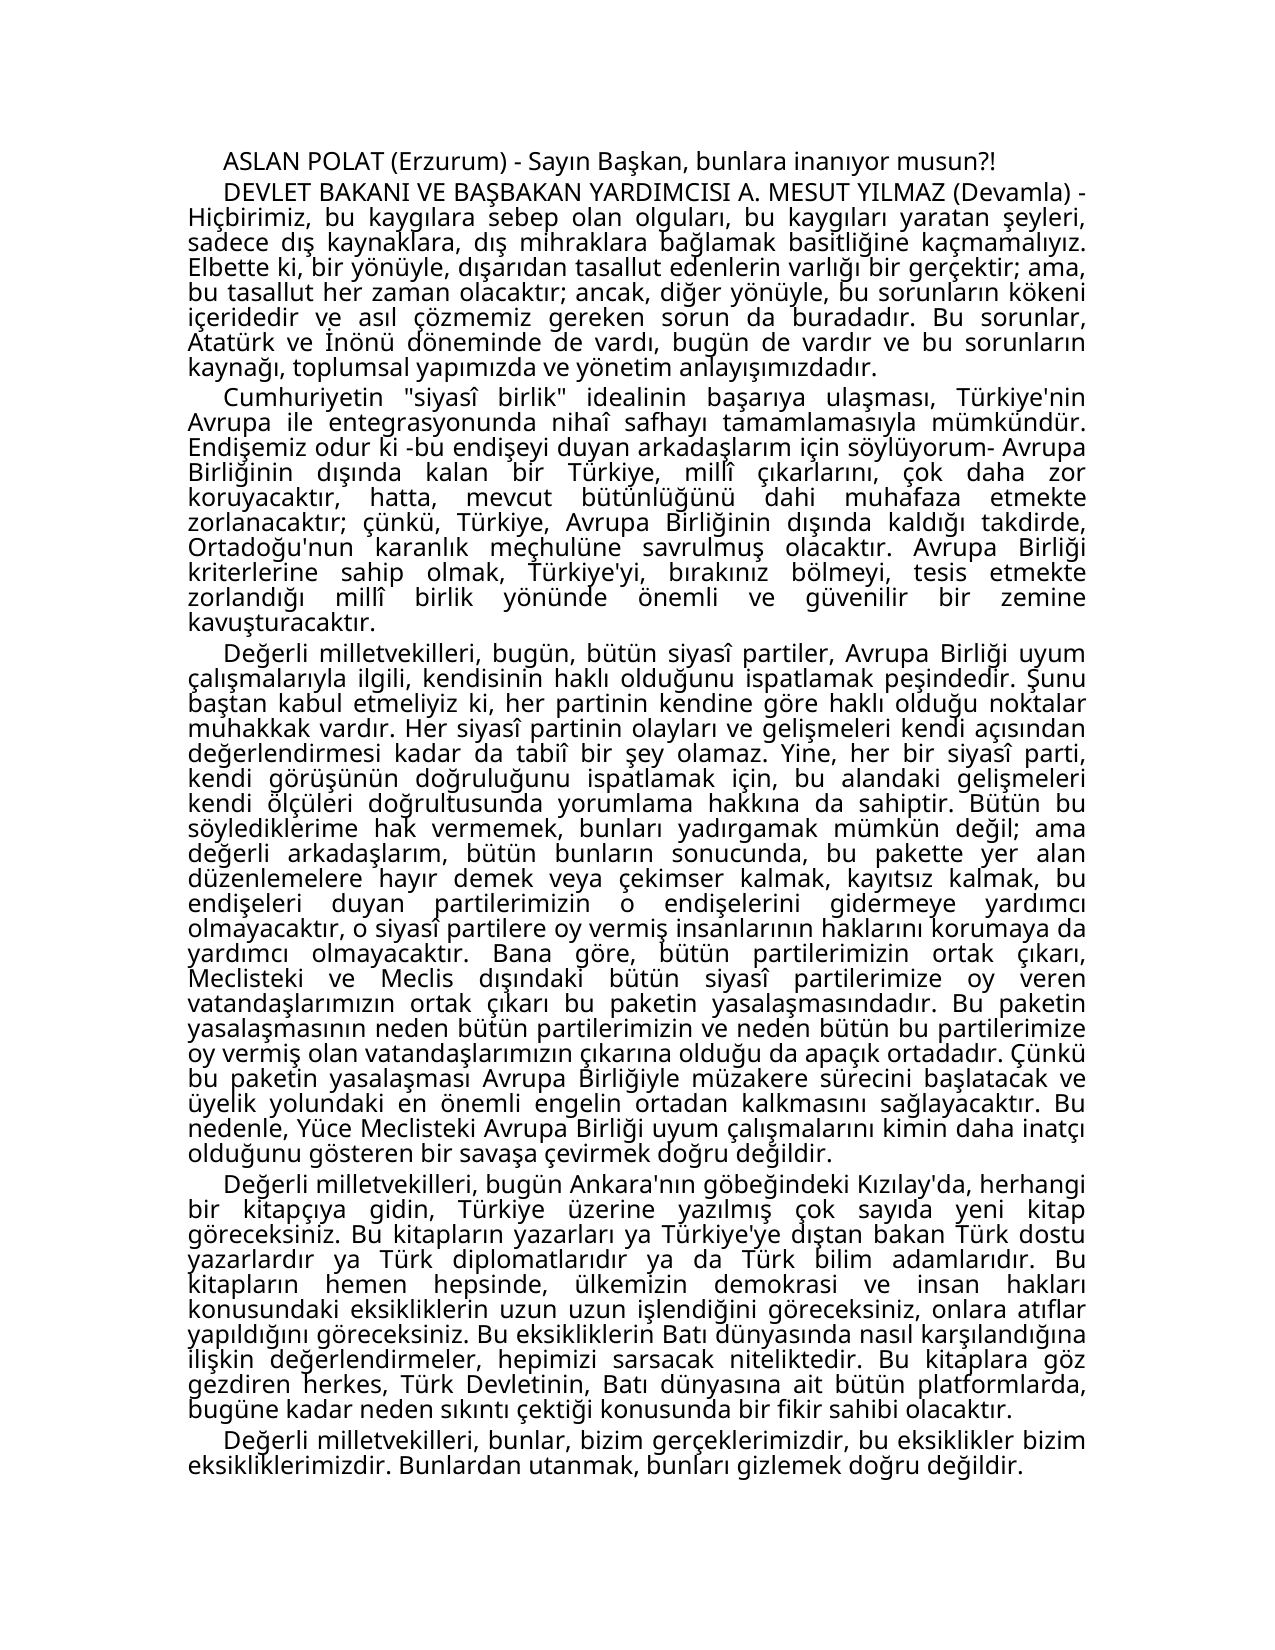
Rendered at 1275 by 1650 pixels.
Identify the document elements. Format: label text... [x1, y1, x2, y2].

text Değerli milletvekilleri, bugün, bütün siyasî partiler, Avrupa Birliği uyum çalışmalarıyla ilgili, kendisinin haklı olduğunu ispatlamak peşindedir. Şunu baştan kabul etmeliyiz ki, her partinin kendine göre haklı olduğu noktalar muhakkak vardır. Her siyasî partinin olayları ve gelişmeleri kendi açısından değerlendirmesi kadar da tabiî bir şey olamaz. Yine, her bir siyasî parti, kendi görüşünün doğruluğunu ispatlamak için, bu alandaki gelişmeleri kendi ölçüleri doğrultusunda yorumlama hakkına da sahiptir. Bütün bu söylediklerime hak vermemek, bunları yadırgamak mümkün değil; ama değerli arkadaşlarım, bütün bunların sonucunda, bu pakette yer alan düzenlemelere hayır demek veya çekimser kalmak, kayıtsız kalmak, bu endişeleri duyan partilerimizin o endişelerini gidermeye yardımcı olmayacaktır, o siyasî partilere oy vermiş insanlarının haklarını korumaya da yardımcı olmayacaktır. Bana göre, bütün partilerimizin ortak çıkarı, Meclisteki ve Meclis dışındaki bütün siyasî partilerimize oy veren vatandaşlarımızın ortak çıkarı bu paketin yasalaşmasındadır. Bu paketin yasalaşmasının neden bütün partilerimizin ve neden bütün bu partilerimize oy vermiş olan vatandaşlarımızın çıkarına olduğu da apaçık ortadadır. Çünkü bu paketin yasalaşması Avrupa Birliğiyle müzakere sürecini başlatacak ve üyelik yolundaki en önemli engelin ortadan kalkmasını sağlayacaktır. Bu nedenle, Yüce Meclisteki Avrupa Birliği uyum çalışmalarını kimin daha inatçı olduğunu gösteren bir savaşa çevirmek doğru değildir. [187, 643, 1087, 1168]
text Değerli milletvekilleri, bugün Ankara'nın göbeğindeki Kızılay'da, herhangi bir kitapçıya gidin, Türkiye üzerine yazılmış çok sayıda yeni kitap göreceksiniz. Bu kitapların yazarları ya Türkiye'ye dıştan bakan Türk dostu yazarlardır ya Türk diplomatlarıdır ya da Türk bilim adamlarıdır. Bu kitapların hemen hepsinde, ülkemizin demokrasi ve insan hakları konusundaki eksikliklerin uzun uzun işlendiğini göreceksiniz, onlara atıflar yapıldığını göreceksiniz. Bu eksikliklerin Batı dünyasında nasıl karşılandığına ilişkin değerlendirmeler, hepimizi sarsacak niteliktedir. Bu kitaplara göz gezdiren herkes, Türk Devletinin, Batı dünyasına ait bütün platformlarda, bugüne kadar neden sıkıntı çektiği konusunda bir fikir sahibi olacaktır. [187, 1174, 1087, 1424]
text DEVLET BAKANI VE BAŞBAKAN YARDIMCISI A. MESUT YILMAZ (Devamla) - Hiçbirimiz, bu kaygılara sebep olan olguları, bu kaygıları yaratan şeyleri, sadece dış kaynaklara, dış mihraklara bağlamak basitliğine kaçmamalıyız. Elbette ki, bir yönüyle, dışarıdan tasallut edenlerin varlığı bir gerçektir; ama, bu tasallut her zaman olacaktır; ancak, diğer yönüyle, bu sorunların kökeni içeridedir ve asıl çözmemiz gereken sorun da buradadır. Bu sorunlar, Atatürk ve İnönü döneminde de vardı, bugün de vardır ve bu sorunların kaynağı, toplumsal yapımızda ve yönetim anlayışımızdadır. [187, 181, 1087, 381]
text Değerli milletvekilleri, bunlar, bizim gerçeklerimizdir, bu eksiklikler bizim eksikliklerimizdir. Bunlardan utanmak, bunları gizlemek doğru değildir. [187, 1430, 1087, 1480]
text Cumhuriyetin "siyasî birlik" idealinin başarıya ulaşması, Türkiye'nin Avrupa ile entegrasyonunda nihaî safhayı tamamlamasıyla mümkündür. Endişemiz odur ki -bu endişeyi duyan arkadaşlarım için söylüyorum- Avrupa Birliğinin dışında kalan bir Türkiye, millî çıkarlarını, çok daha zor koruyacaktır, hatta, mevcut bütünlüğünü dahi muhafaza etmekte zorlanacaktır; çünkü, Türkiye, Avrupa Birliğinin dışında kaldığı takdirde, Ortadoğu'nun karanlık meçhulüne savrulmuş olacaktır. Avrupa Birliği kriterlerine sahip olmak, Türkiye'yi, bırakınız bölmeyi, tesis etmekte zorlandığı millî birlik yönünde önemli ve güvenilir bir zemine kavuşturacaktır. [187, 387, 1087, 637]
text ASLAN POLAT (Erzurum) - Sayın Başkan, bunlara inanıyor musun?! [187, 150, 1087, 175]
